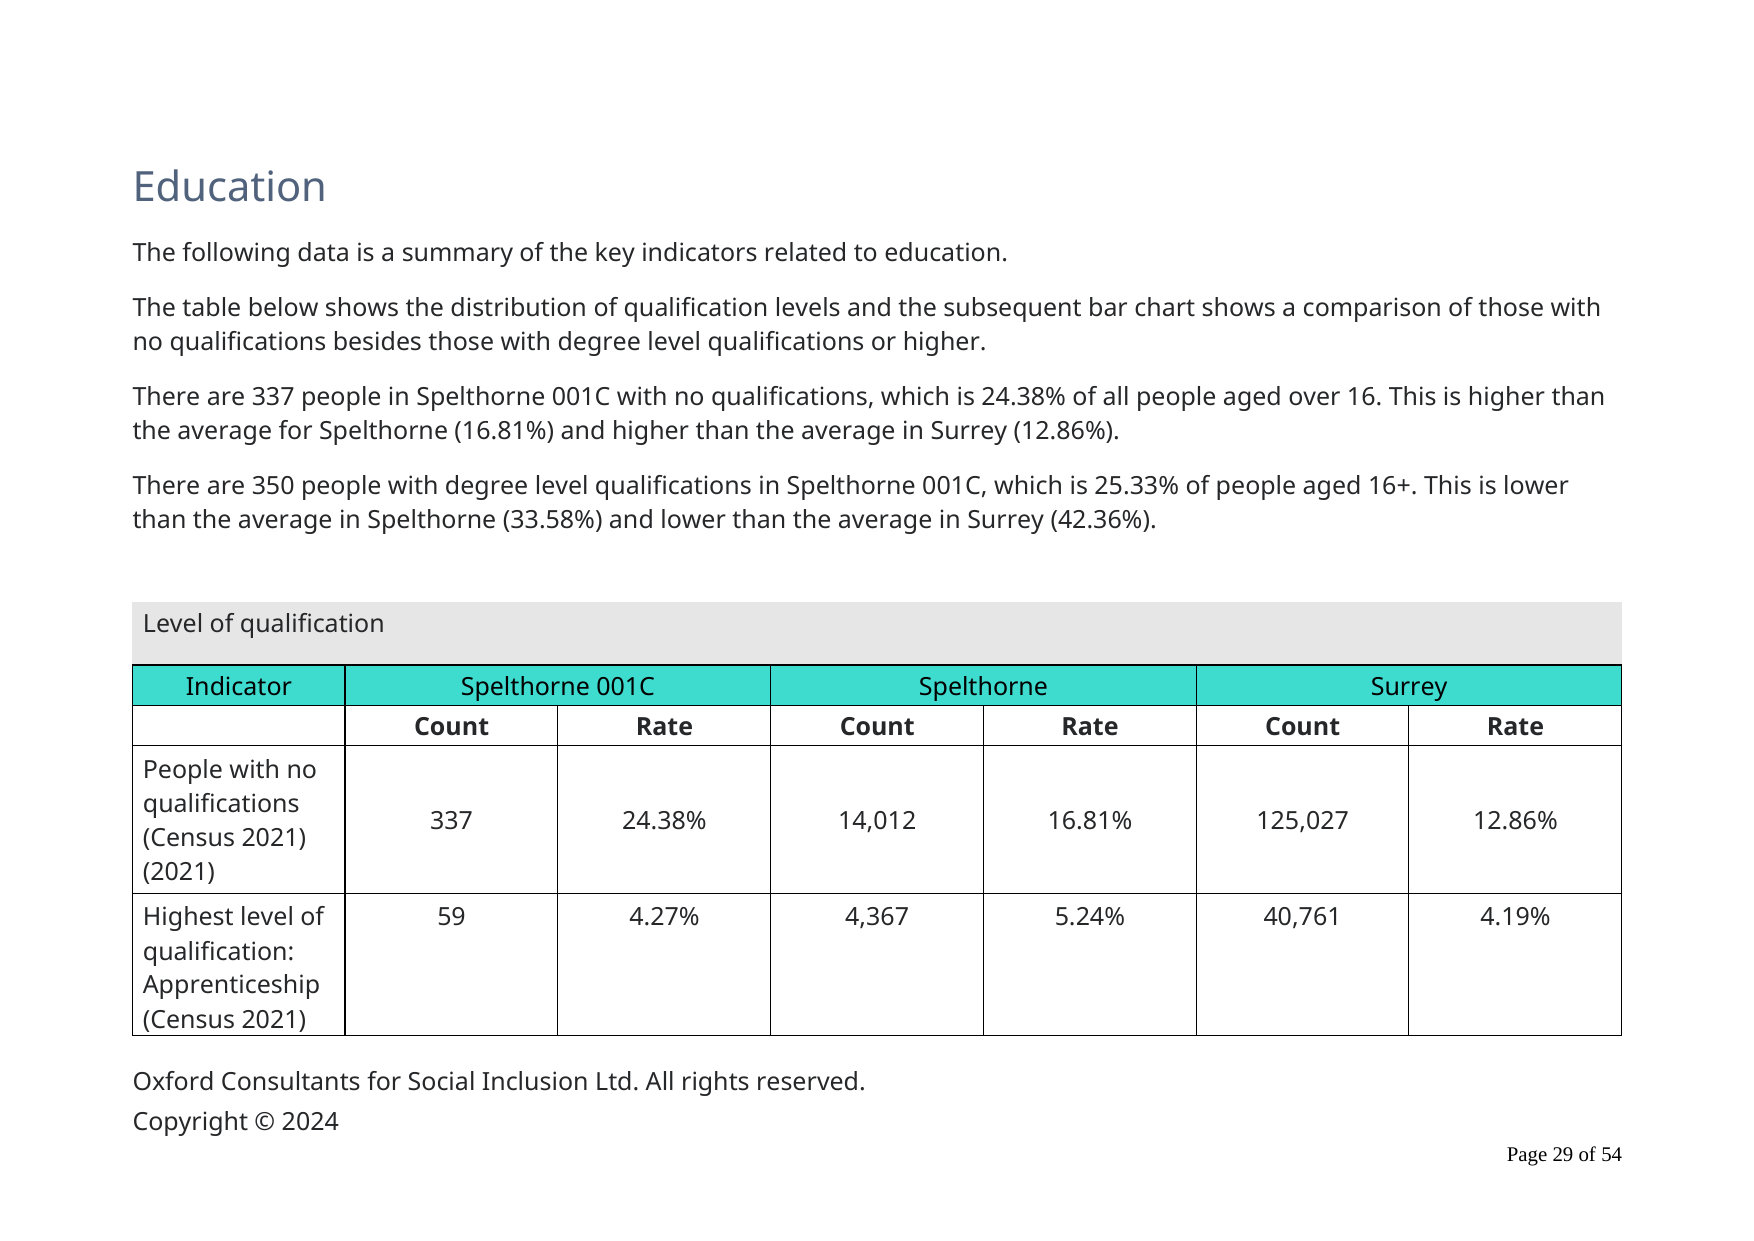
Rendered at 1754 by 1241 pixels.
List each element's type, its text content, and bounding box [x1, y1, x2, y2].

table_cell Count [771, 706, 983, 745]
text The following data is a summary of the key indicators related to education. [132, 235, 1622, 269]
text There are 337 people in Spelthorne 001C with no qualifications, which is 24.38% of all people aged over 16. This is higher than the average for Spelthorne (16.81%) and higher than the average in Surrey (12.86%). [132, 379, 1622, 447]
table_cell 24.38% [558, 746, 770, 893]
table_cell Rate [558, 706, 770, 745]
text There are 350 people with degree level qualifications in Spelthorne 001C, which is 25.33% of people aged 16+. This is lower than the average in Spelthorne (33.58%) and lower than the average in Surrey (42.36%). [132, 468, 1622, 536]
table_cell 40,761 [1197, 894, 1408, 1035]
table_cell Rate [984, 706, 1196, 745]
table_cell Indicator [133, 666, 344, 705]
table_cell [133, 706, 344, 745]
table_cell Rate [1409, 706, 1621, 745]
table_header Level of qualification [132, 602, 1622, 664]
table_cell Spelthorne [771, 666, 1196, 705]
table_cell Surrey [1197, 666, 1621, 705]
table_cell Count [346, 706, 557, 745]
table_cell 337 [346, 746, 557, 893]
table_cell 14,012 [771, 746, 983, 893]
table_cell 4,367 [771, 894, 983, 1035]
table_cell 16.81% [984, 746, 1196, 893]
table_cell 4.27% [558, 894, 770, 1035]
table_cell 12.86% [1409, 746, 1621, 893]
table_cell People with no qualifications (Census 2021) (2021) [133, 746, 344, 893]
text The table below shows the distribution of qualification levels and the subsequent bar chart shows a comparison of those with no qualifications besides those with degree level qualifications or higher. [132, 290, 1622, 358]
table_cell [133, 894, 344, 1035]
table_cell Count [1197, 706, 1408, 745]
table_cell 125,027 [1197, 746, 1408, 893]
table_cell 4.19% [1409, 894, 1621, 1035]
table_cell 5.24% [984, 894, 1196, 1035]
subtitle Education [132, 157, 1622, 214]
table_cell Spelthorne 001C [346, 666, 770, 705]
table_cell 59 [346, 894, 557, 1035]
